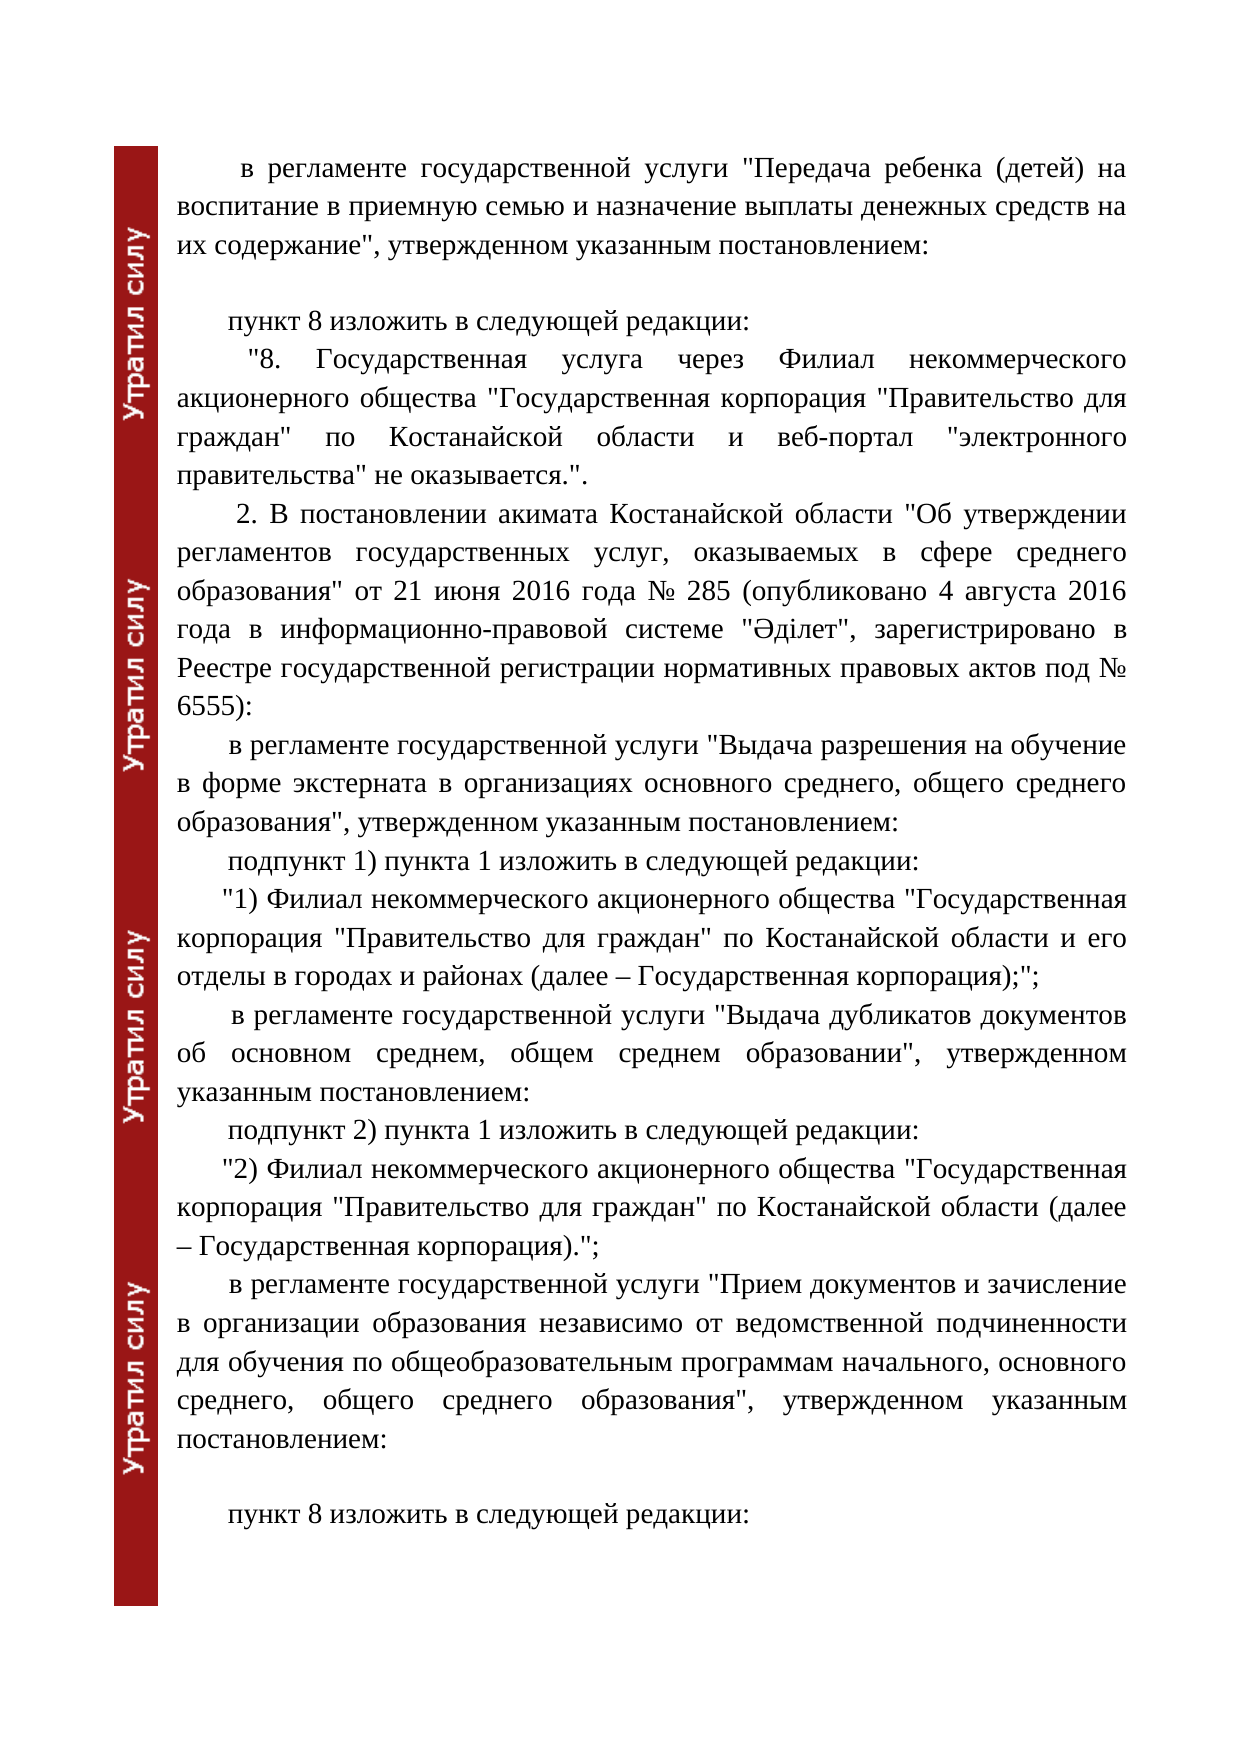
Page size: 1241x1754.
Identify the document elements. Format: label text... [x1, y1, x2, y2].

text в регламенте государственной услуги "Выдача разрешения на обучение в форме экстерната в организациях основного среднего, общего среднего образования", утвержденном указанным постановлением: [112, 727, 1128, 838]
text в регламенте государственной услуги "Передача ребенка (детей) на воспитание в приемную семью и назначение выплаты денежных средств на их содержание", утвержденном указанным постановлением: [112, 150, 1128, 261]
text "8. Государственная услуга через Филиал некоммерческого акционерного общества "Государственная корпорация "Правительство для граждан" по Костанайской области и веб-портал "электронного правительства" не оказывается.". [112, 342, 1128, 491]
text пункт 8 изложить в следующей редакции: [112, 303, 1128, 337]
picture [114, 722, 158, 727]
picture [114, 1146, 158, 1151]
picture [114, 337, 158, 342]
text "2) Филиал некоммерческого акционерного общества "Государственная корпорация "Правительство для граждан" по Костанайской области (далее – Государственная корпорация)."; [112, 1151, 1128, 1262]
text в регламенте государственной услуги "Прием документов и зачисление в организации образования независимо от ведомственной подчиненности для обучения по общеобразовательным программам начального, основного среднего, общего среднего образования", утвержденном указанным постановлением: [112, 1267, 1128, 1454]
text в регламенте государственной услуги "Выдача дубликатов документов об основном среднем, общем среднем образовании", утвержденном указанным постановлением: [112, 997, 1128, 1107]
picture [114, 261, 158, 303]
text "1) Филиал некоммерческого акционерного общества "Государственная корпорация "Правительство для граждан" по Костанайской области и его отделы в городах и районах (далее – Государственная корпорация);"; [112, 881, 1128, 992]
picture [114, 1107, 158, 1112]
text 2. В постановлении акимата Костанайской области "Об утверждении регламентов государственных услуг, оказываемых в сфере среднего образования" от 21 июня 2016 года № 285 (опубликовано 4 августа 2016 года в информационно-правовой системе "Әділет", зарегистрировано в Реестре государственной регистрации нормативных правовых актов под № 6555): [112, 496, 1128, 722]
picture [114, 876, 158, 881]
picture [114, 491, 158, 496]
picture [114, 1530, 158, 1606]
picture [114, 1454, 158, 1497]
picture [114, 992, 158, 997]
text подпункт 1) пункта 1 изложить в следующей редакции: [112, 843, 1128, 876]
text подпункт 2) пункта 1 изложить в следующей редакции: [112, 1112, 1128, 1146]
picture [114, 1262, 158, 1267]
picture [114, 838, 158, 843]
picture [114, 146, 158, 150]
text пункт 8 изложить в следующей редакции: [112, 1497, 1128, 1530]
